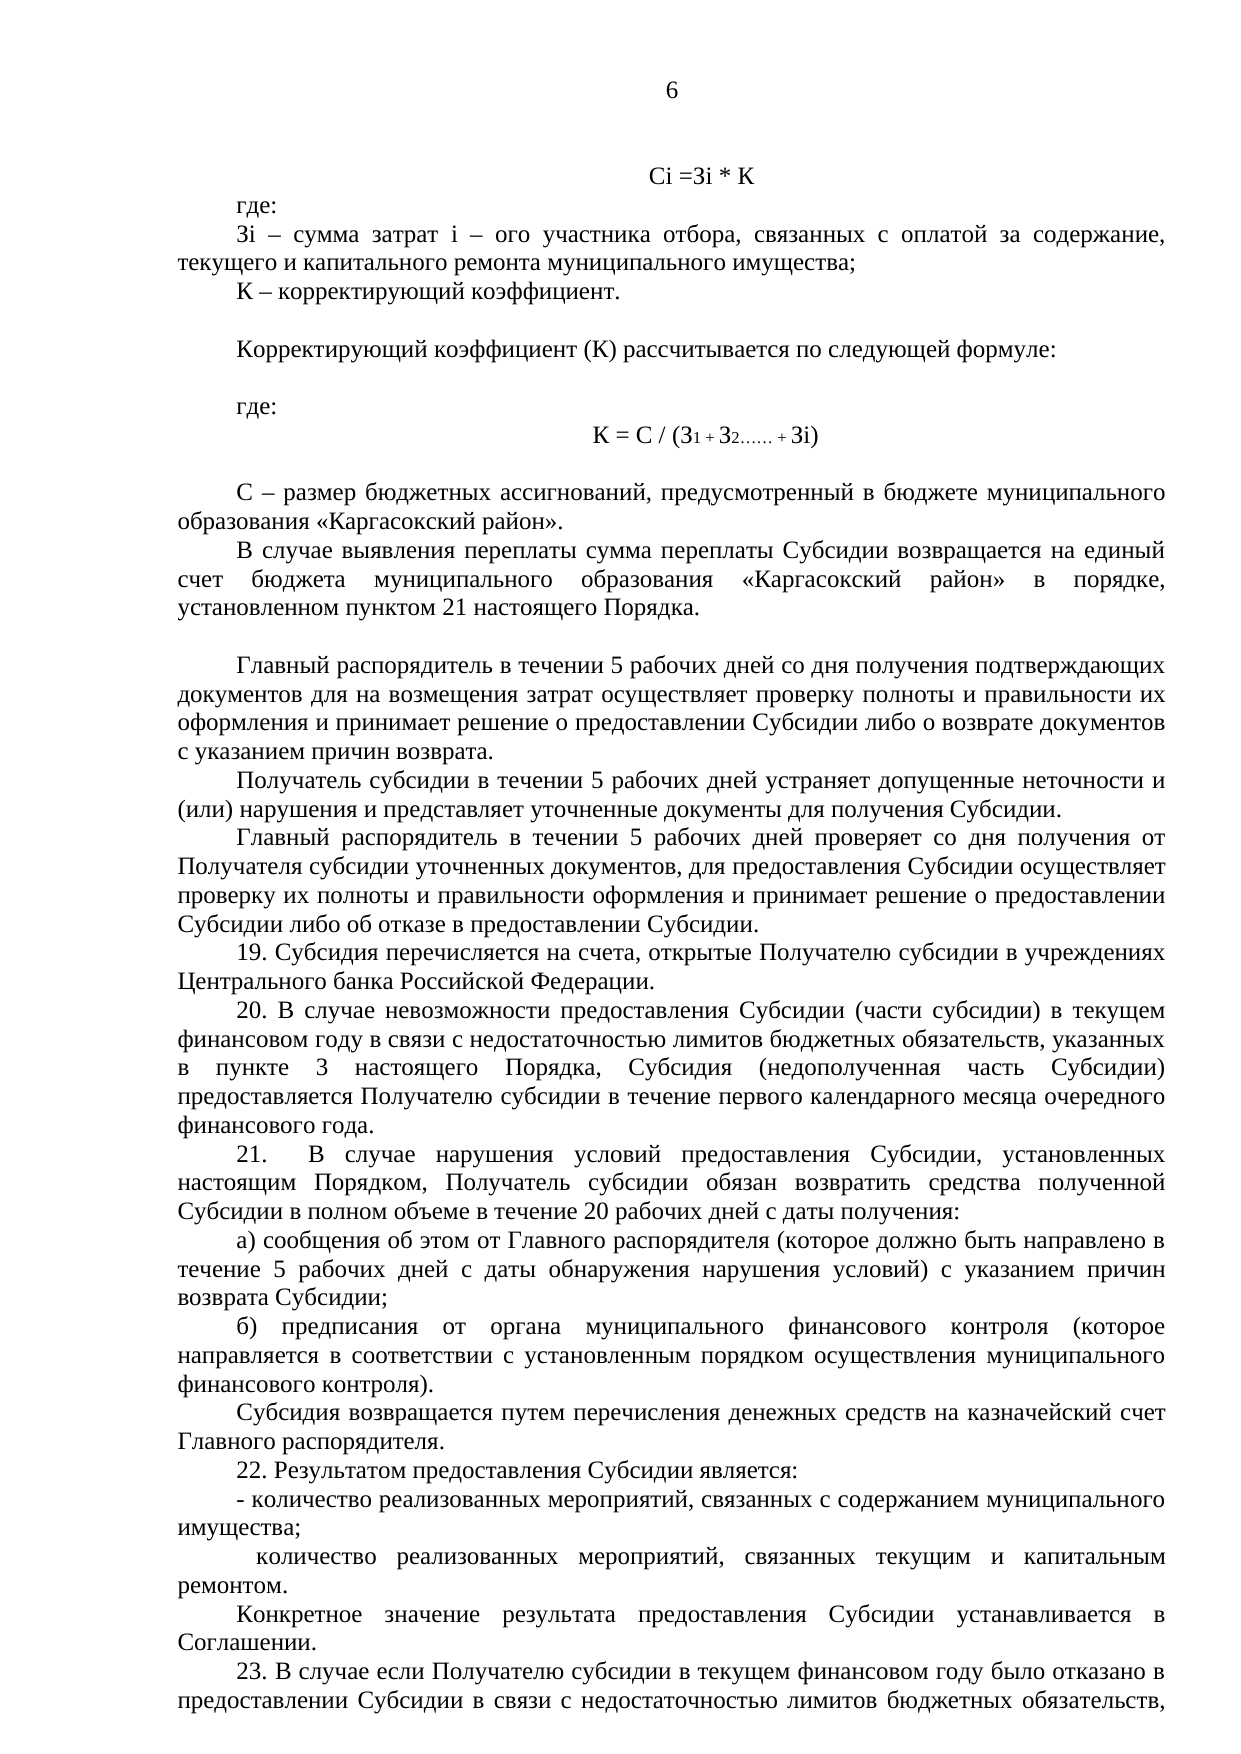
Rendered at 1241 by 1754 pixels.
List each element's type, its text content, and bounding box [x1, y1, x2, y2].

text где: [177, 190, 1166, 219]
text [177, 1656, 1166, 1714]
text В случае выявления переплаты сумма переплаты Субсидии возвращается на единый счет бюджета муниципального образования «Каргасокский район» в порядке, установленном пунктом 21 настоящего Порядка. [177, 535, 1166, 621]
text 22. Результатом предоставления Субсидии является: [177, 1455, 1166, 1484]
text 20. В случае невозможности предоставления Субсидии (части субсидии) в текущем финансовом году в связи с недостаточностью лимитов бюджетных обязательств, указанных в пункте 3 настоящего Порядка, Субсидия (недополученная часть Субсидии) предоставляется Получателю субсидии в течение первого календарного месяца очередного финансового года. [177, 995, 1166, 1139]
text Главный распорядитель в течении 5 рабочих дней со дня получения подтверждающих документов для на возмещения затрат осуществляет проверку полноты и правильности их оформления и принимает решение о предоставлении Субсидии либо о возврате документов с указанием причин возврата. [177, 650, 1166, 765]
text 19. Субсидия перечисляется на счета, открытые Получателю субсидии в учреждениях Центрального банка Российской Федерации. [177, 937, 1166, 995]
text Получатель субсидии в течении 5 рабочих дней устраняет допущенные неточности и (или) нарушения и представляет уточненные документы для получения Субсидии. [177, 765, 1166, 822]
text Главный распорядитель в течении 5 рабочих дней проверяет со дня получения от Получателя субсидии уточненных документов, для предоставления Субсидии осуществляет проверку их полноты и правильности оформления и принимает решение о предоставлении Субсидии либо об отказе в предоставлении Субсидии. [177, 822, 1166, 937]
text К – корректирующий коэффициент. [177, 276, 1166, 305]
text Корректирующий коэффициент (К) рассчитывается по следующей формуле: [177, 334, 1166, 362]
text Сi =Зi * К [177, 161, 1166, 190]
text количество реализованных мероприятий, связанных текущим и капитальным ремонтом. [177, 1541, 1166, 1599]
text C – размер бюджетных ассигнований, предусмотренный в бюджете муниципального образования «Каргасокский район». [177, 477, 1166, 535]
text где: [177, 391, 1166, 420]
text Зi – сумма затрат i – ого участника отбора, связанных с оплатой за содержание, текущего и капитального ремонта муниципального имущества; [177, 219, 1166, 276]
text - количество реализованных мероприятий, связанных с содержанием муниципального имущества; [177, 1484, 1166, 1541]
text Субсидия возвращается путем перечисления денежных средств на казначейский счет Главного распорядителя. [177, 1397, 1166, 1455]
text Конкретное значение результата предоставления Субсидии устанавливается в Соглашении. [177, 1599, 1166, 1656]
text б) предписания от органа муниципального финансового контроля (которое направляется в соответствии с установленным порядком осуществления муниципального финансового контроля). [177, 1311, 1166, 1397]
text а) сообщения об этом от Главного распорядителя (которое должно быть направлено в течение 5 рабочих дней с даты обнаружения нарушения условий) с указанием причин возврата Субсидии; [177, 1225, 1166, 1311]
text К = С / (З1 + З2…… + Зi) [177, 420, 1166, 449]
text 21. В случае нарушения условий предоставления Субсидии, установленных настоящим Порядком, Получатель субсидии обязан возвратить средства полученной Субсидии в полном объеме в течение 20 рабочих дней с даты получения: [177, 1139, 1166, 1225]
